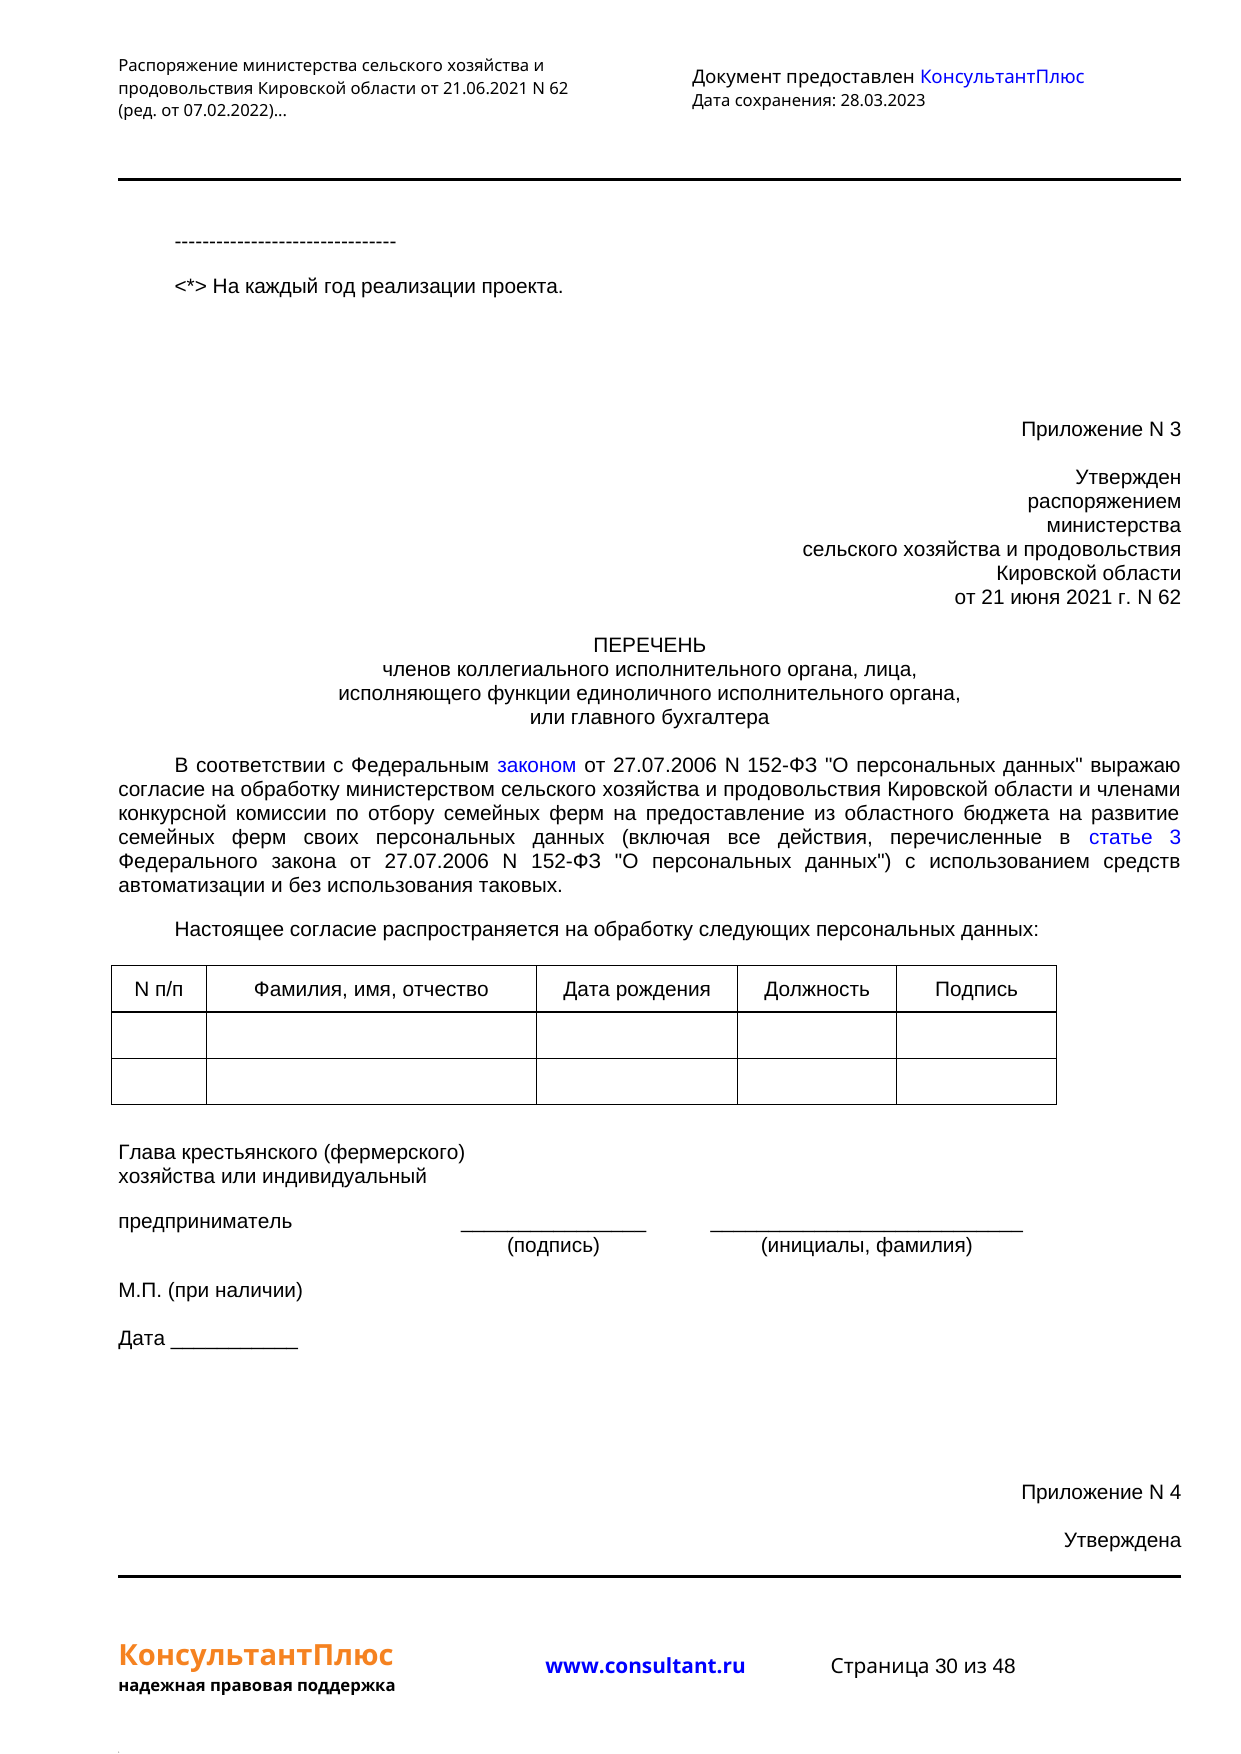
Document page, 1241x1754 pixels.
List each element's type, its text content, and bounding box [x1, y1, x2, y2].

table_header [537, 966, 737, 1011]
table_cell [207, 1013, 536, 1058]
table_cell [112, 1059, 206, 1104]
text В соответствии с Федеральным законом от 27.07.2006 N 152-ФЗ "О персональных данных" выражаю согласие на обработку министерством сельского хозяйства и продовольствия Кировской области и членами конкурсной комиссии по отбору семейных ферм на предоставление из областного бюджета на развитие семейных ферм своих персональных данных (включая все действия, перечисленные в статье 3 Федерального закона от 27.07.2006 N 152-ФЗ "О персональных данных") с использованием средств автоматизации и без использования таковых. [118, 753, 1181, 896]
text от 21 июня 2021 г. N 62 [118, 585, 1181, 609]
text ПЕРЕЧЕНЬ [118, 633, 1181, 657]
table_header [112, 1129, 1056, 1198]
text исполняющего функции единоличного исполнительного органа, [118, 681, 1181, 705]
text Кировской области [118, 561, 1181, 585]
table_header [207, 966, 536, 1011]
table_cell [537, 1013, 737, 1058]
text сельского хозяйства и продовольствия [118, 537, 1181, 561]
text <*> На каждый год реализации проекта. [118, 273, 1181, 297]
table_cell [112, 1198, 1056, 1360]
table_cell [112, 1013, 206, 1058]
text членов коллегиального исполнительного органа, лица, [118, 657, 1181, 681]
text министерства [118, 513, 1181, 537]
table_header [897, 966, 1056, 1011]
text Приложение N 3 [118, 417, 1181, 441]
text Приложение N 4 [118, 1480, 1181, 1504]
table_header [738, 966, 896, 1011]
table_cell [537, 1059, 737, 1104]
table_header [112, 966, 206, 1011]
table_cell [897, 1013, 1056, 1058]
text распоряжением [118, 489, 1181, 513]
text -------------------------------- [118, 229, 1181, 253]
text или главного бухгалтера [118, 705, 1181, 729]
text Настоящее согласие распространяется на обработку следующих персональных данных: [118, 917, 1181, 941]
text Утверждена [118, 1528, 1181, 1552]
text Утвержден [118, 465, 1181, 489]
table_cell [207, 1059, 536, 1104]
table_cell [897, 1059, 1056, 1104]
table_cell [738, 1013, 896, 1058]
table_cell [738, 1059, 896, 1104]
